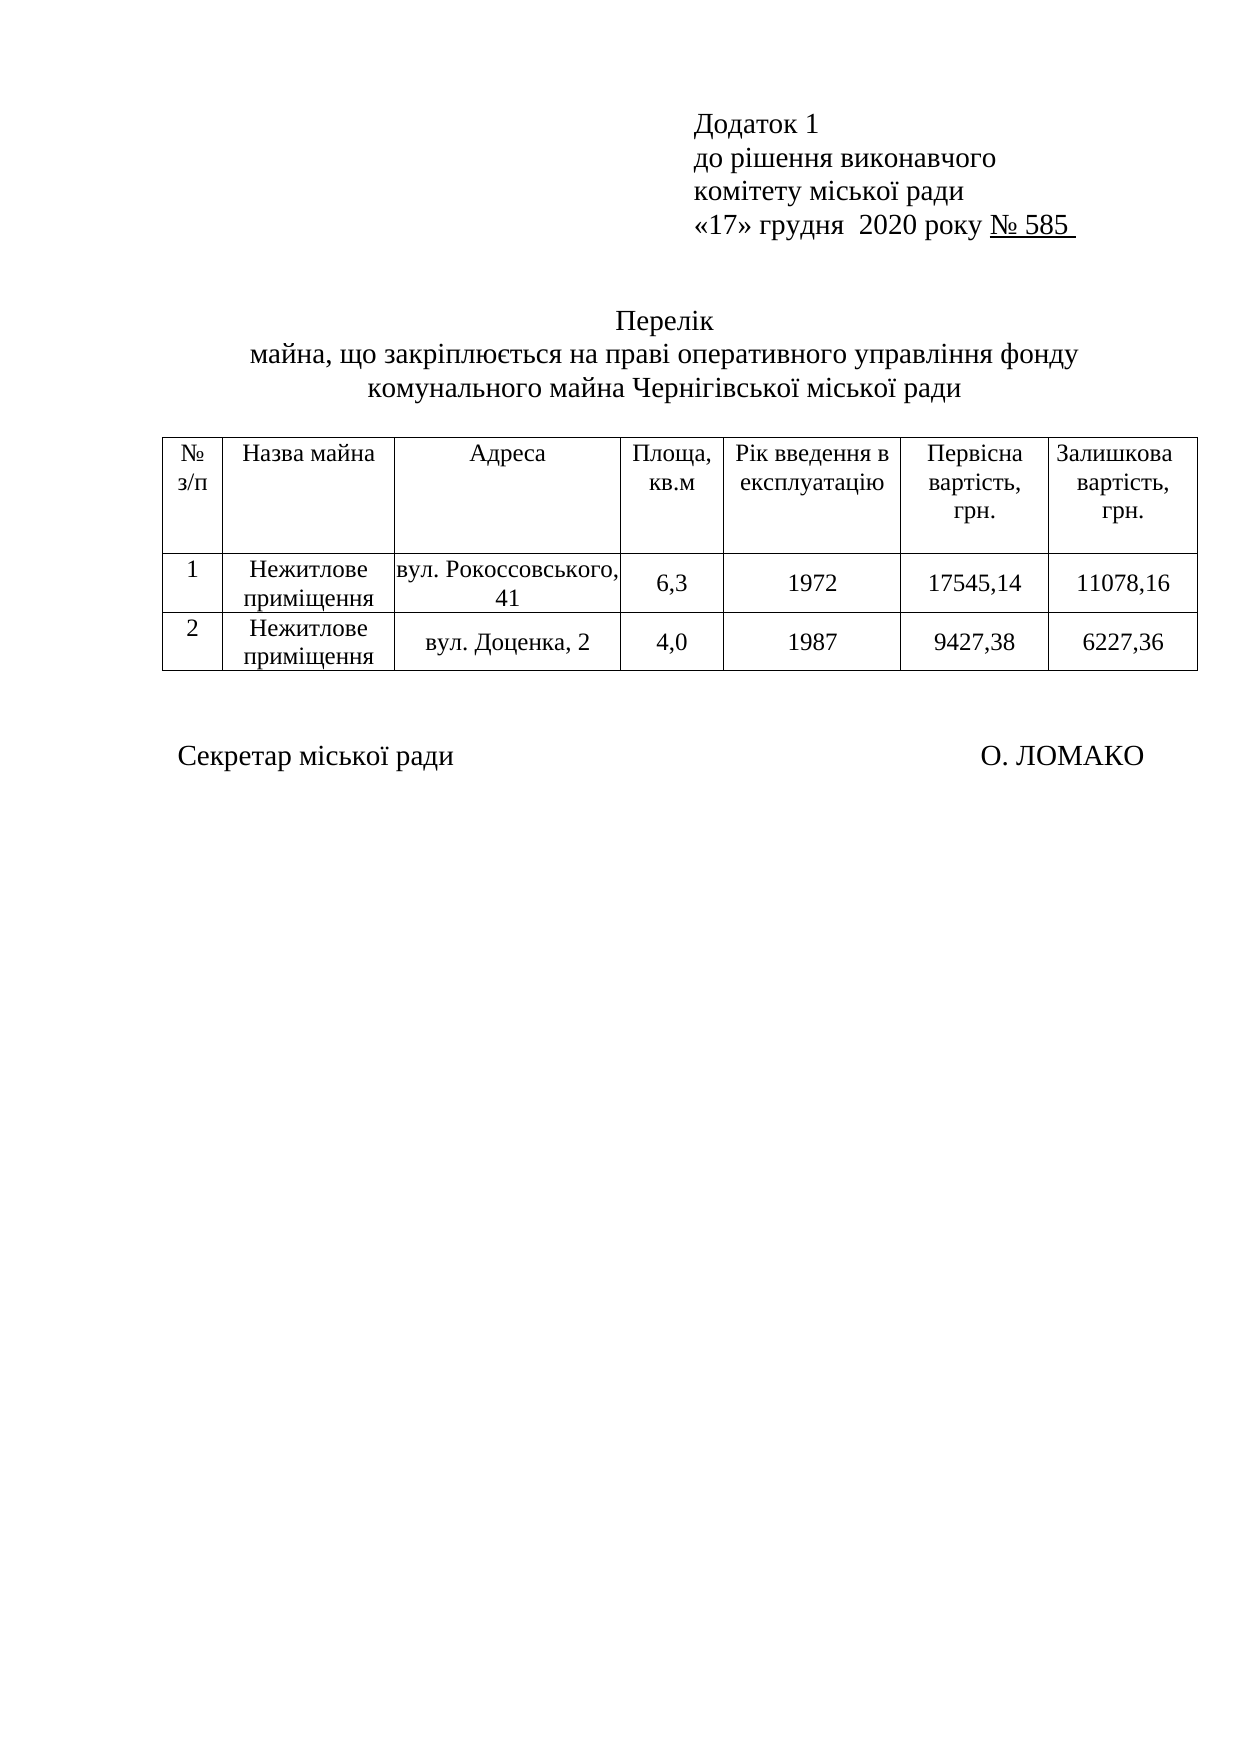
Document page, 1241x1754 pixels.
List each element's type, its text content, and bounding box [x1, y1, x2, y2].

text комітету міської ради [177, 173, 1152, 207]
table_cell 1987 [724, 613, 900, 670]
table_cell 6,3 [621, 554, 723, 612]
table_cell Нежитлове приміщення [223, 613, 394, 670]
text Додаток 1 [620, 106, 1152, 140]
table_cell 9427,38 [901, 613, 1048, 670]
table_header № з/п [163, 438, 222, 553]
text майна, що закріплюється на праві оперативного управління фонду комунального майна Чернігівської міської ради [177, 336, 1152, 403]
text до рішення виконавчого [177, 140, 1152, 173]
text «17» грудня 2020 року № 585 [177, 207, 1152, 241]
table_header Первісна вартість, грн. [901, 438, 1048, 553]
table_header Адреса [395, 438, 620, 553]
table_header Площа, кв.м [621, 438, 723, 553]
table_cell вул. Доценка, 2 [395, 613, 620, 670]
table_header Назва майна [223, 438, 394, 553]
table_header Залишкова вартість, грн. [1049, 438, 1197, 553]
table_cell 1972 [724, 554, 900, 612]
table_cell Нежитлове приміщення [223, 554, 394, 612]
table_cell 11078,16 [1049, 554, 1197, 612]
table_cell 6227,36 [1049, 613, 1197, 670]
text Перелік [177, 303, 1152, 336]
text Секретар міської ради О. ЛОМАКО [177, 738, 1152, 772]
table_cell вул. Рокоссовського, 41 [395, 554, 620, 612]
table_header Рік введення в експлуатацію [724, 438, 900, 553]
table_cell 2 [163, 613, 222, 670]
table_cell 17545,14 [901, 554, 1048, 612]
table_cell 1 [163, 554, 222, 612]
table_cell 4,0 [621, 613, 723, 670]
